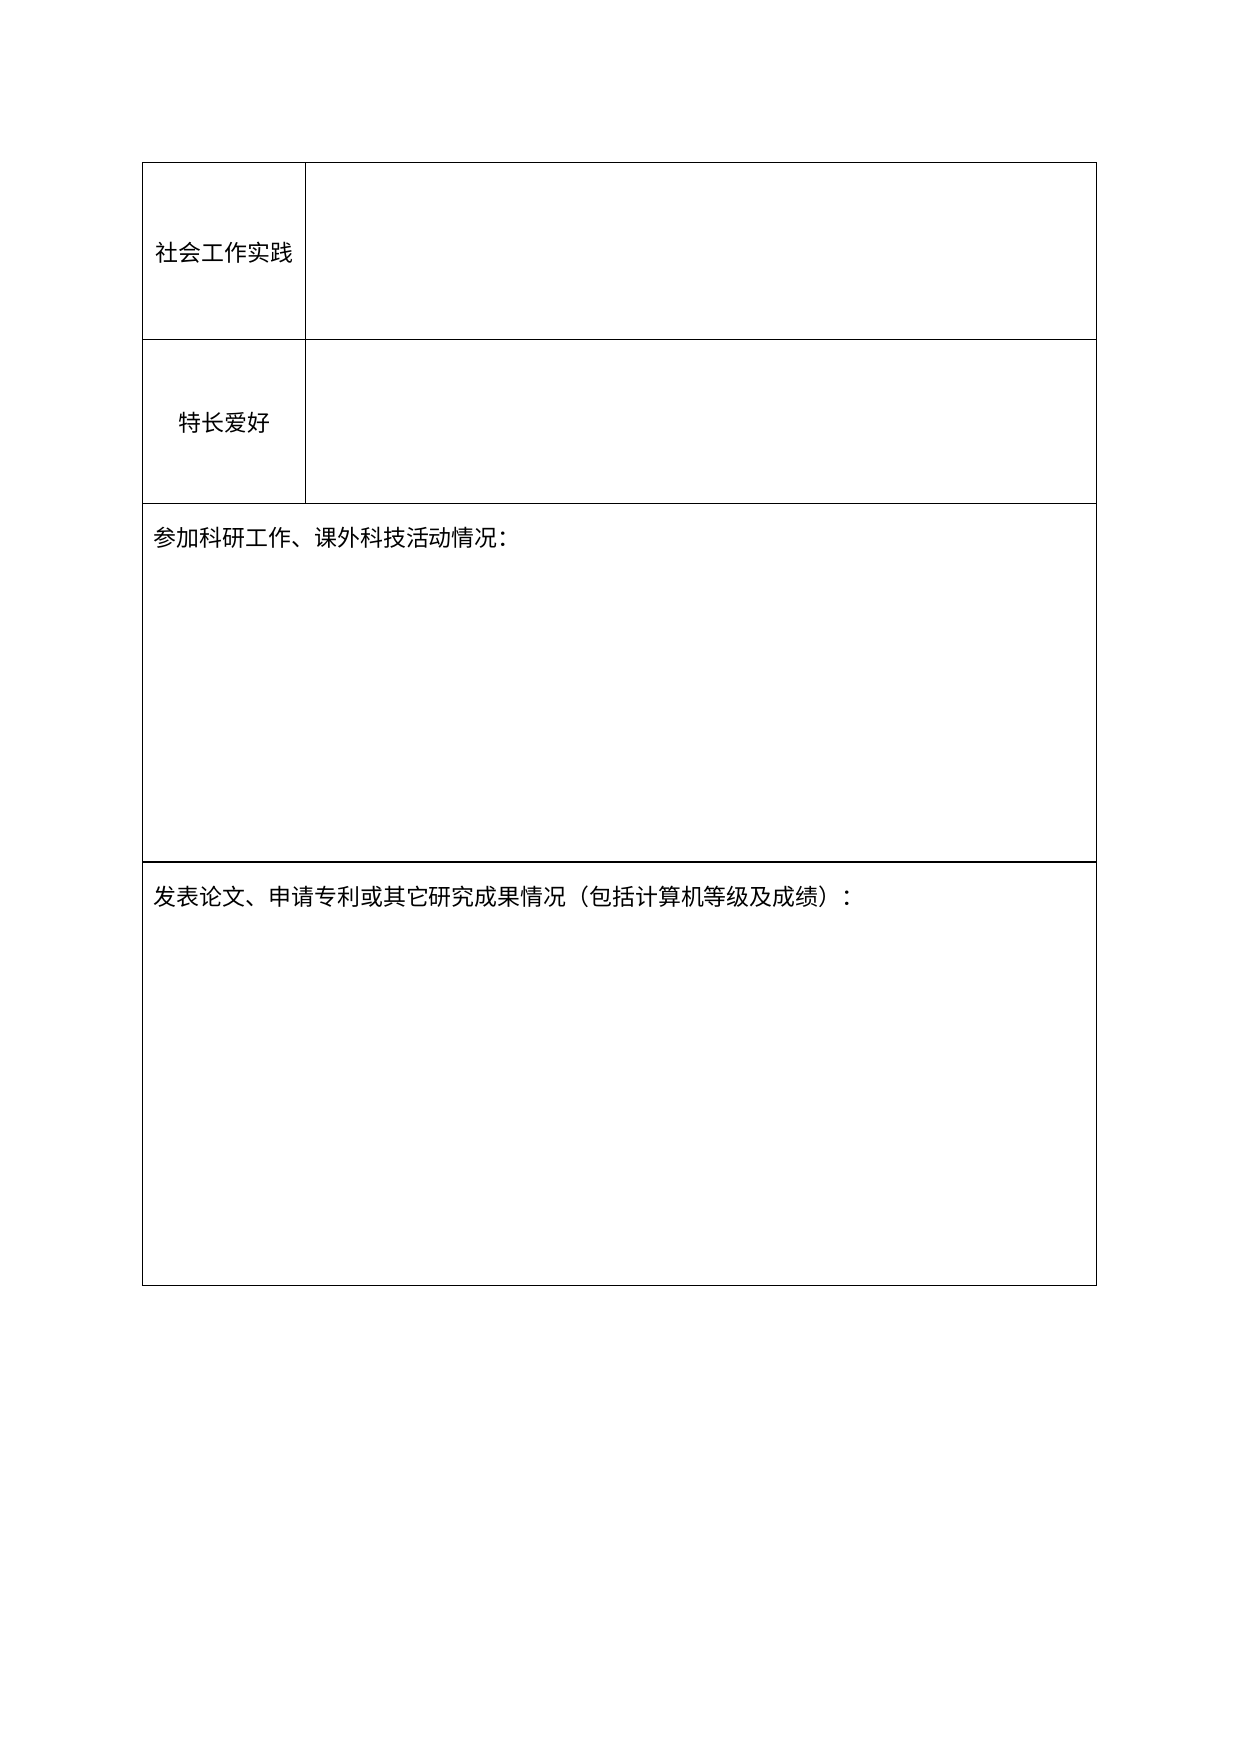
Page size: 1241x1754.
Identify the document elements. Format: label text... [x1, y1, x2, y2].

table_cell 社会工作实践 [143, 163, 305, 339]
table_cell [306, 340, 1096, 503]
table_cell [306, 163, 1096, 339]
table_cell 发表论文、申请专利或其它研究成果情况（包括计算机等级及成绩）： [143, 863, 1096, 1285]
table_cell 特长爱好 [143, 340, 305, 503]
table_cell 参加科研工作、课外科技活动情况： [143, 504, 1096, 861]
